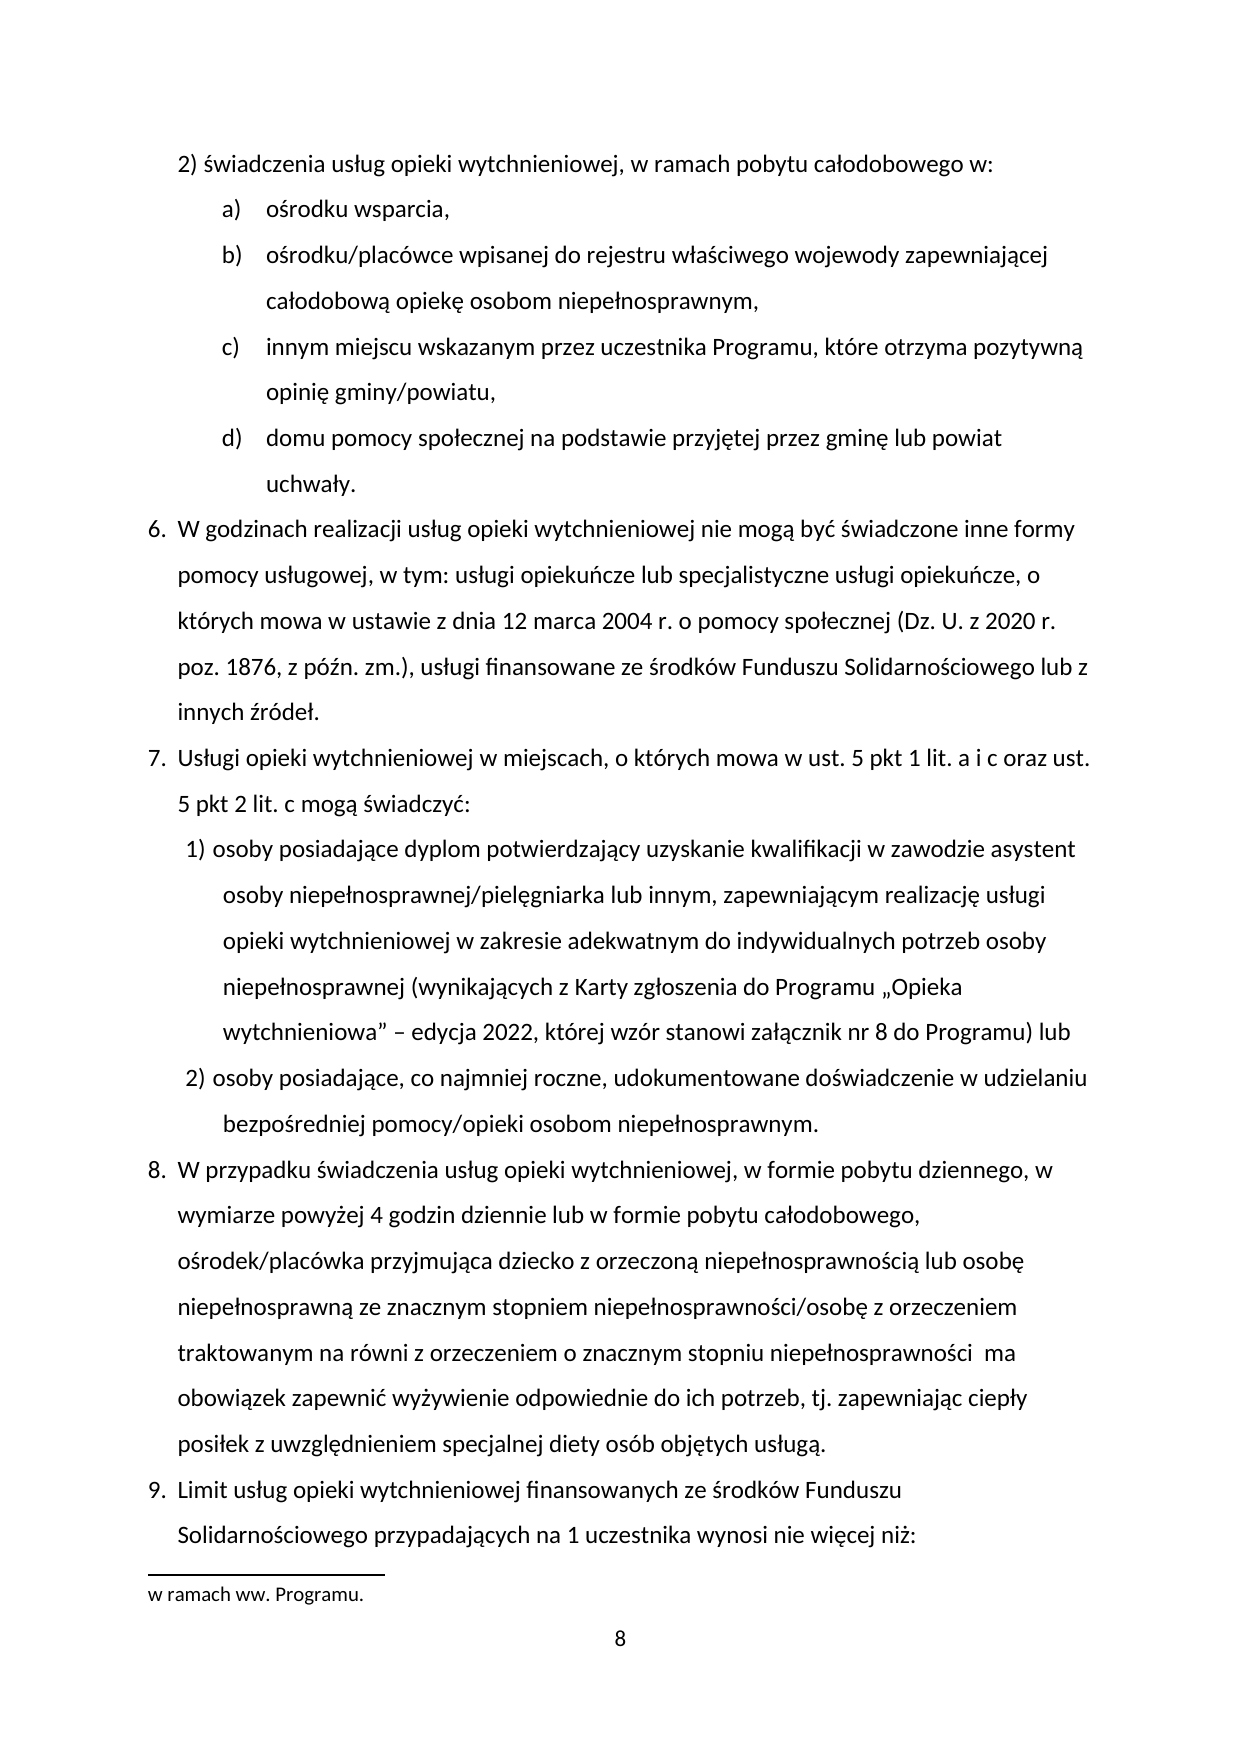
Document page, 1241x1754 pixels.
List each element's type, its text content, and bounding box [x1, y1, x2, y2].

list W przypadku świadczenia usług opieki wytchnieniowej, w formie pobytu dziennego, w wymiarze powyżej 4 godzin dziennie lub w formie pobytu całodobowego, ośrodek/placówka przyjmująca dziecko z orzeczoną niepełnosprawnością lub osobę niepełnosprawną ze znacznym stopniem niepełnosprawności/osobę z orzeczeniem traktowanym na równi z orzeczeniem o znacznym stopniu niepełnosprawności ma obowiązek zapewnić wyżywienie odpowiednie do ich potrzeb, tj. zapewniając ciepły posiłek z uwzględnieniem specjalnej diety osób objętych usługą. [148, 1154, 1092, 1459]
list Limit usług opieki wytchnieniowej finansowanych ze środków Funduszu Solidarnościowego przypadających na 1 uczestnika wynosi nie więcej niż: [148, 1474, 1092, 1550]
list osoby posiadające dyplom potwierdzający uzyskanie kwalifikacji w zawodzie asystent osoby niepełnosprawnej/pielęgniarka lub innym, zapewniającym realizację usługi opieki wytchnieniowej w zakresie adekwatnym do indywidualnych potrzeb osoby niepełnosprawnej (wynikających z Karty zgłoszenia do Programu „Opieka wytchnieniowa” – edycja 2022, której wzór stanowi załącznik nr 8 do Programu) lub [185, 834, 1092, 1047]
list W godzinach realizacji usług opieki wytchnieniowej nie mogą być świadczone inne formy pomocy usługowej, w tym: usługi opiekuńcze lub specjalistyczne usługi opiekuńcze, o których mowa w ustawie z dnia 12 marca 2004 r. o pomocy społecznej (Dz. U. z 2020 r. poz. 1876, z późn. zm.), usługi finansowane ze środków Funduszu Solidarnościowego lub z innych źródeł. [148, 513, 1092, 727]
list ośrodku/placówce wpisanej do rejestru właściwego wojewody zapewniającej całodobową opiekę osobom niepełnosprawnym, [222, 239, 1092, 315]
list osoby posiadające, co najmniej roczne, udokumentowane doświadczenie w udzielaniu bezpośredniej pomocy/opieki osobom niepełnosprawnym. [185, 1062, 1092, 1138]
list Usługi opieki wytchnieniowej w miejscach, o których mowa w ust. 5 pkt 1 lit. a i c oraz ust. 5 pkt 2 lit. c mogą świadczyć: [148, 742, 1092, 818]
list domu pomocy społecznej na podstawie przyjętej przez gminę lub powiat uchwały. [222, 422, 1092, 498]
text 2) świadczenia usług opieki wytchnieniowej, w ramach pobytu całodobowego w: [177, 148, 1092, 178]
list ośrodku wsparcia, [222, 193, 1092, 224]
list innym miejscu wskazanym przez uczestnika Programu, które otrzyma pozytywną opinię gminy/powiatu, [222, 331, 1092, 407]
